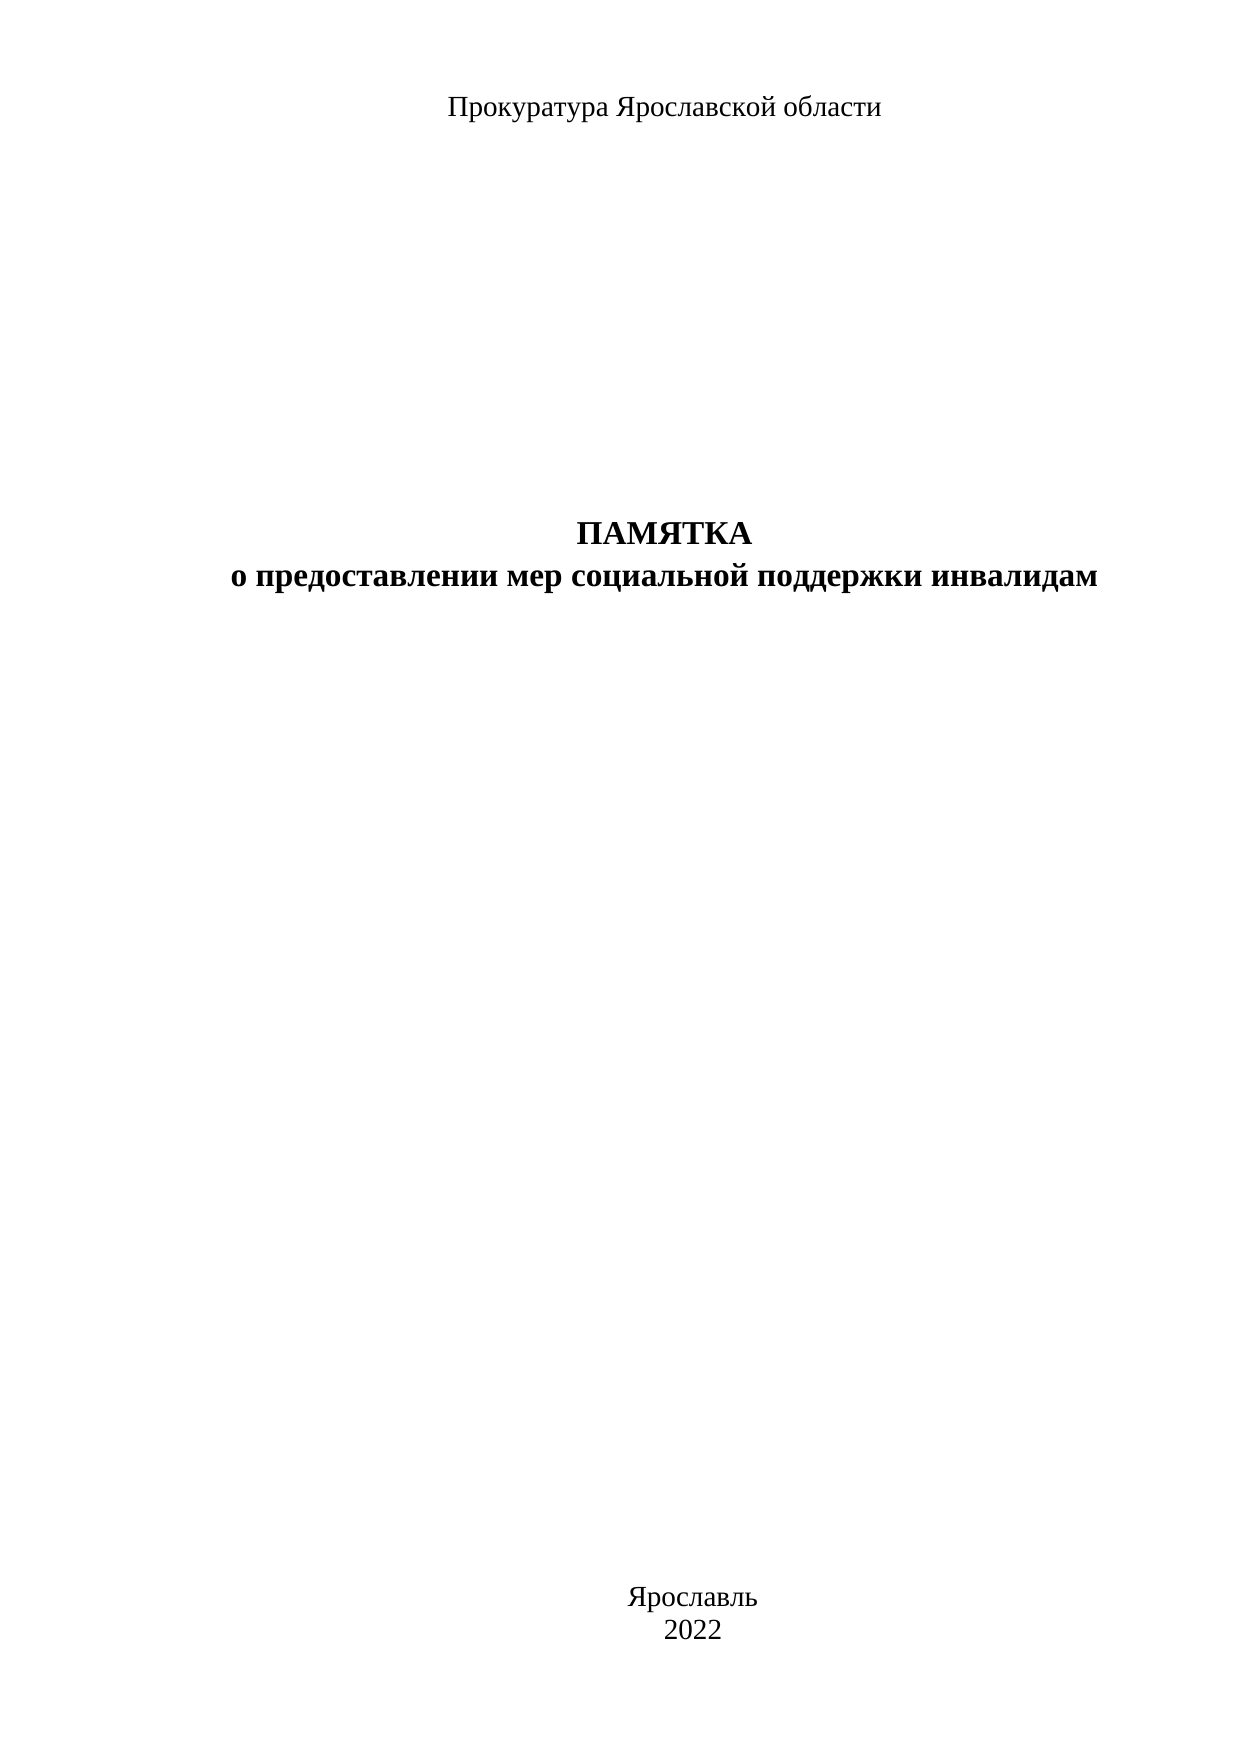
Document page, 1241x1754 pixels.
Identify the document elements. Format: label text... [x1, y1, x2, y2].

text 2022 [177, 1612, 1152, 1646]
text ПАМЯТКА [177, 514, 1152, 552]
text Прокуратура Ярославской области [177, 89, 1152, 122]
text о предоставлении мер социальной поддержки инвалидам [177, 555, 1152, 593]
text Ярославль [177, 1579, 1152, 1612]
